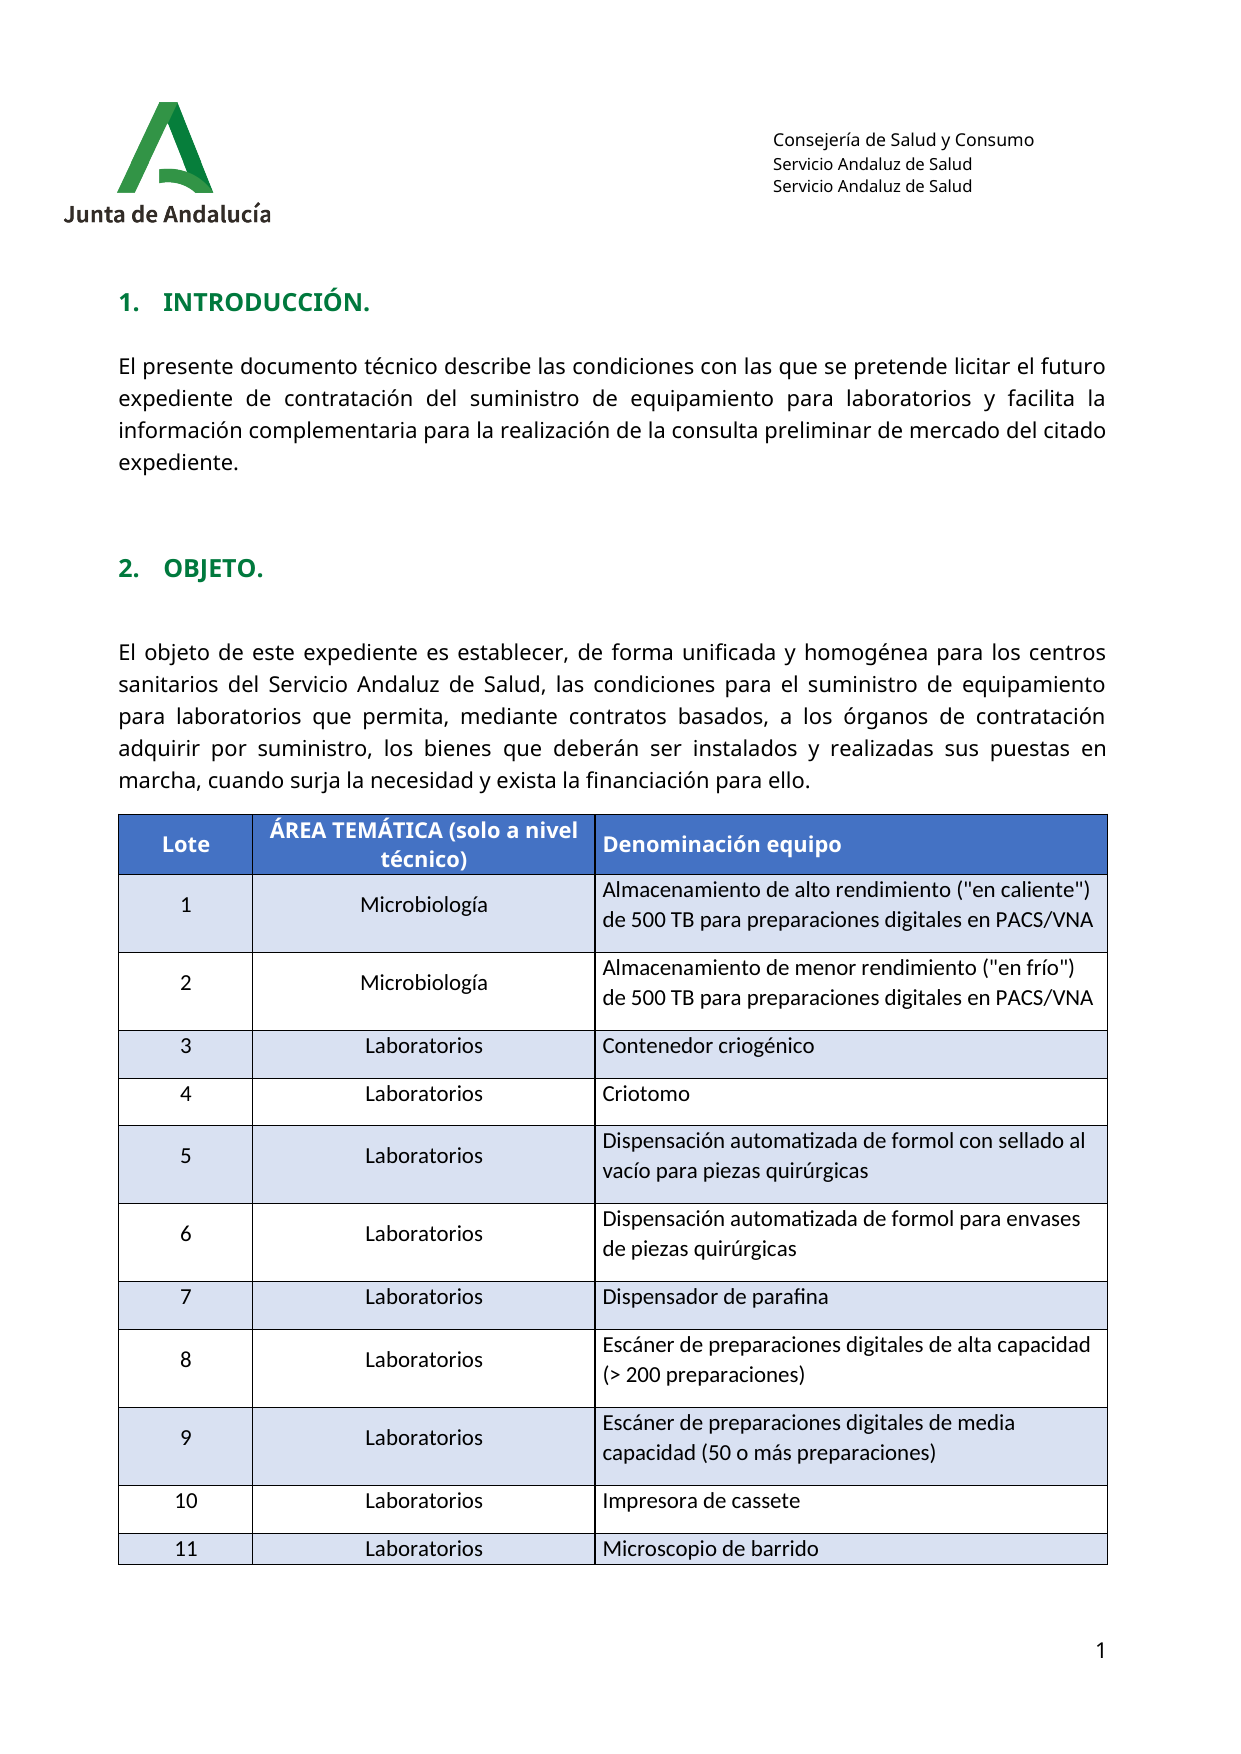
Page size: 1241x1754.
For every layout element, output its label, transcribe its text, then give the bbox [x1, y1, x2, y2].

table_cell Criotomo [596, 1079, 1107, 1125]
table_cell 8 [119, 1330, 252, 1407]
table_cell Dispensación automatizada de formol para envases de piezas quirúrgicas [596, 1204, 1107, 1281]
table_cell Laboratorios [253, 1282, 594, 1329]
table_cell Dispensación automatizada de formol con sellado al vacío para piezas quirúrgicas [596, 1126, 1107, 1203]
table_header Lote [119, 815, 252, 874]
table_cell Impresora de cassete [596, 1486, 1107, 1532]
text El objeto de este expediente es establecer, de forma unificada y homogénea para los centros sanitarios del Servicio Andaluz de Salud, las condiciones para el suministro de equipamiento para laboratorios que permita, mediante contratos basados, a los órganos de contratación adquirir por suministro, los bienes que deberán ser instalados y realizadas sus puestas en marcha, cuando surja la necesidad y exista la financiación para ello. [118, 636, 1107, 794]
table_cell Laboratorios [253, 1534, 594, 1564]
table_cell Almacenamiento de alto rendimiento ("en caliente") de 500 TB para preparaciones digitales en PACS/VNA [596, 875, 1107, 952]
picture [63, 102, 270, 223]
table_cell 11 [119, 1534, 252, 1564]
table_cell 6 [119, 1204, 252, 1281]
table_cell Escáner de preparaciones digitales de alta capacidad (> 200 preparaciones) [596, 1330, 1107, 1407]
subtitle INTRODUCCIÓN. [118, 284, 1107, 319]
table_cell Laboratorios [253, 1079, 594, 1125]
table_cell Contenedor criogénico [596, 1031, 1107, 1078]
table_cell Dispensador de parafina [596, 1282, 1107, 1329]
table_cell Laboratorios [253, 1486, 594, 1532]
table_header ÁREA TEMÁTICA (solo a nivel técnico) [253, 815, 594, 874]
table_header Denominación equipo [596, 815, 1107, 874]
table_cell 9 [119, 1408, 252, 1485]
table_cell 4 [119, 1079, 252, 1125]
table_cell Escáner de preparaciones digitales de media capacidad (50 o más preparaciones) [596, 1408, 1107, 1485]
table_cell Almacenamiento de menor rendimiento ("en frío") de 500 TB para preparaciones digitales en PACS/VNA [596, 953, 1107, 1030]
table_cell Microbiología [253, 875, 594, 952]
table_cell Laboratorios [253, 1126, 594, 1203]
table_cell Laboratorios [253, 1204, 594, 1281]
table_cell Microbiología [253, 953, 594, 1030]
table_cell 10 [119, 1486, 252, 1532]
text El presente documento técnico describe las condiciones con las que se pretende licitar el futuro expediente de contratación del suministro de equipamiento para laboratorios y facilita la información complementaria para la realización de la consulta preliminar de mercado del citado expediente. [118, 351, 1107, 477]
table_cell 3 [119, 1031, 252, 1078]
table_cell 1 [119, 875, 252, 952]
table_cell 2 [119, 953, 252, 1030]
table_cell Microscopio de barrido [596, 1534, 1107, 1564]
table_cell 7 [119, 1282, 252, 1329]
table_cell Laboratorios [253, 1408, 594, 1485]
table_cell 5 [119, 1126, 252, 1203]
table_cell Laboratorios [253, 1031, 594, 1078]
subtitle OBJETO. [118, 551, 1107, 585]
table_cell Laboratorios [253, 1330, 594, 1407]
